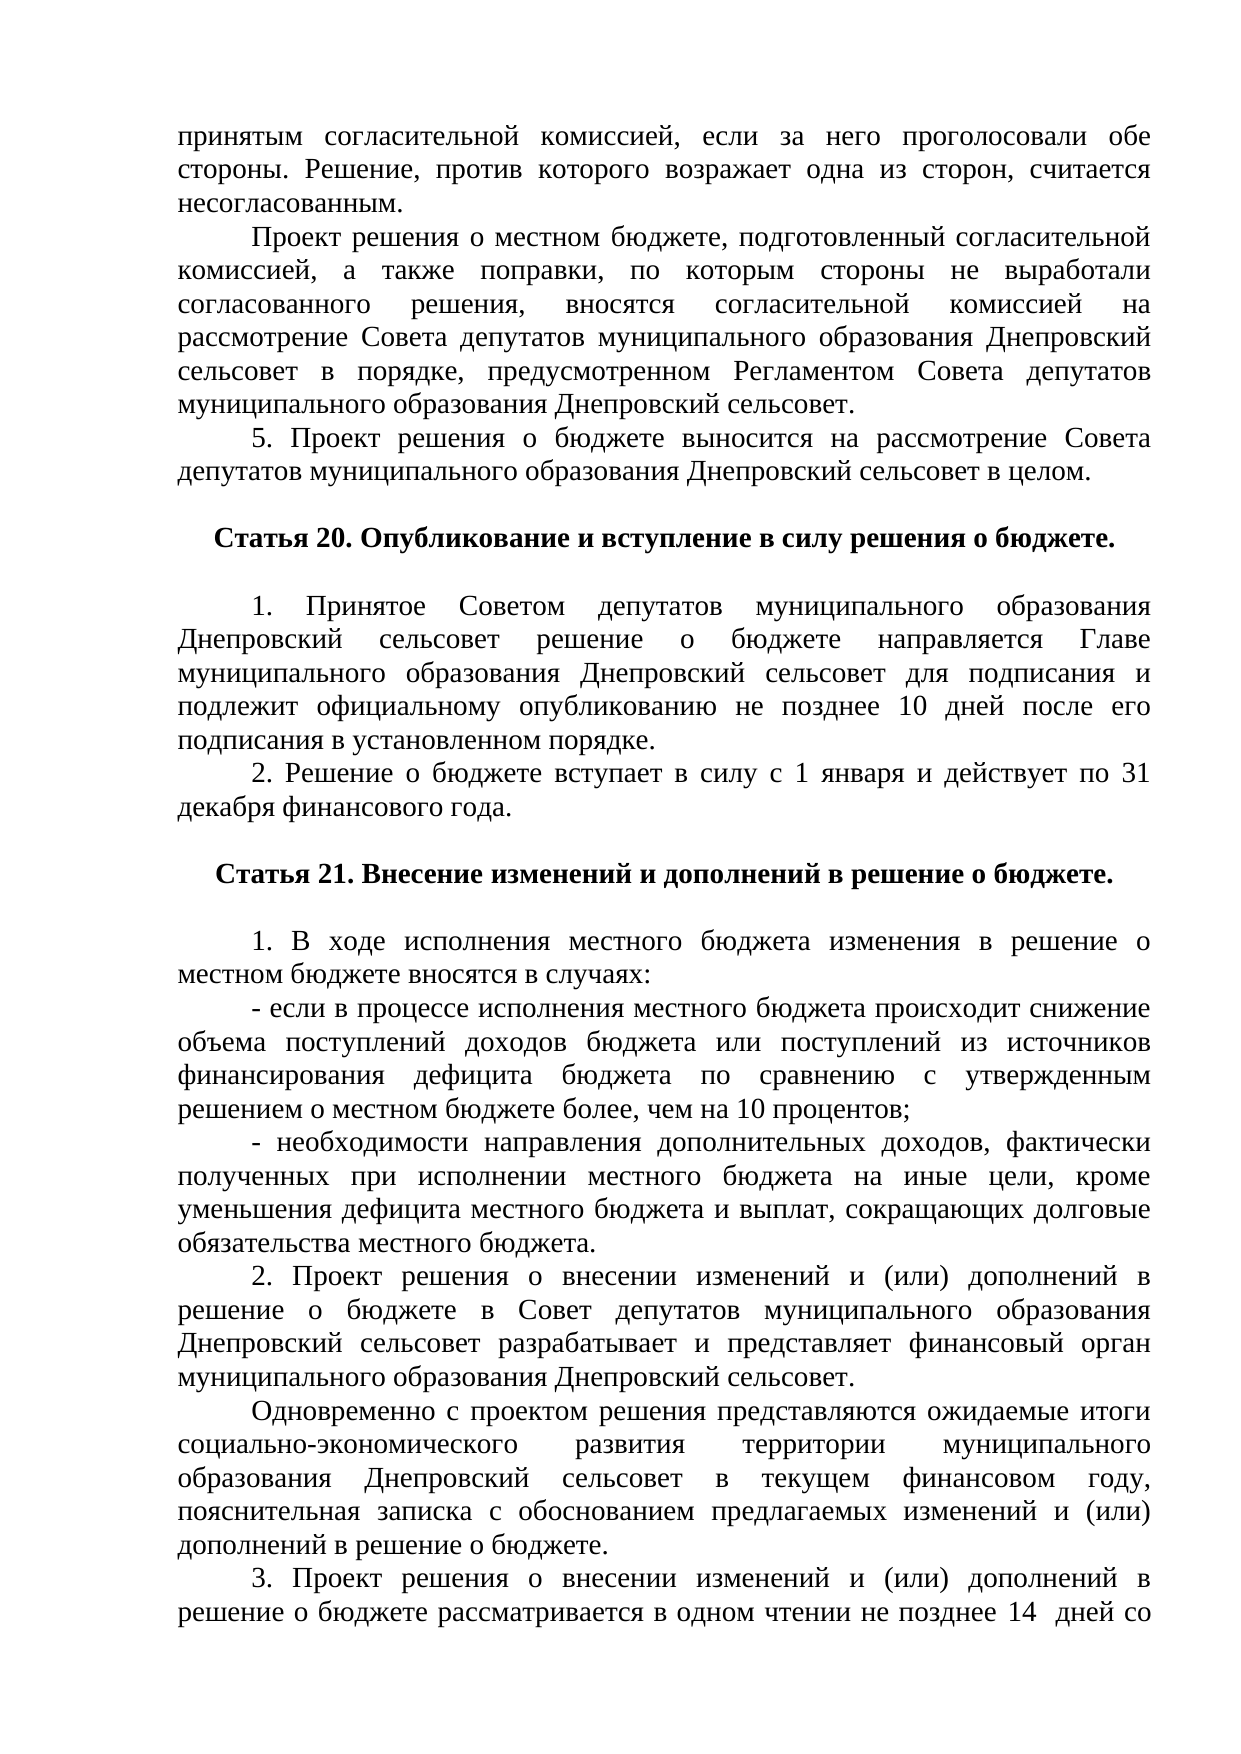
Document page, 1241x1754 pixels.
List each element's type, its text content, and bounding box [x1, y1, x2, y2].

text 2. Решение о бюджете вступает в силу с 1 января и действует по 31 декабря финансового года. [177, 755, 1152, 822]
text Статья 21. Внесение изменений и дополнений в решение о бюджете. [177, 856, 1152, 889]
text - если в процессе исполнения местного бюджета происходит снижение объема поступлений доходов бюджета или поступлений из источников финансирования дефицита бюджета по сравнению с утвержденным решением о местном бюджете более, чем на 10 процентов; [177, 990, 1152, 1124]
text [177, 118, 1152, 219]
text 1. Принятое Советом депутатов муниципального образования Днепровский сельсовет решение о бюджете направляется Главе муниципального образования Днепровский сельсовет для подписания и подлежит официальному опубликованию не позднее 10 дней после его подписания в установленном порядке. [177, 588, 1152, 755]
text Проект решения о местном бюджете, подготовленный согласительной комиссией, а также поправки, по которым стороны не выработали согласованного решения, вносятся согласительной комиссией на рассмотрение Совета депутатов муниципального образования Днепровский сельсовет в порядке, предусмотренном Регламентом Совета депутатов муниципального образования Днепровский сельсовет. [177, 219, 1152, 420]
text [177, 1560, 1152, 1627]
text - необходимости направления дополнительных доходов, фактически полученных при исполнении местного бюджета на иные цели, кроме уменьшения дефицита местного бюджета и выплат, сокращающих долговые обязательства местного бюджета. [177, 1124, 1152, 1258]
text Одновременно с проектом решения представляются ожидаемые итоги социально-экономического развития территории муниципального образования Днепровский сельсовет в текущем финансовом году, пояснительная записка с обоснованием предлагаемых изменений и (или) дополнений в решение о бюджете. [177, 1393, 1152, 1560]
text 5. Проект решения о бюджете выносится на рассмотрение Совета депутатов муниципального образования Днепровский сельсовет в целом. [177, 420, 1152, 487]
text 2. Проект решения о внесении изменений и (или) дополнений в решение о бюджете в Совет депутатов муниципального образования Днепровский сельсовет разрабатывает и представляет финансовый орган муниципального образования Днепровский сельсовет. [177, 1258, 1152, 1393]
text 1. В ходе исполнения местного бюджета изменения в решение о местном бюджете вносятся в случаях: [177, 923, 1152, 990]
text Статья 20. Опубликование и вступление в силу решения о бюджете. [177, 521, 1152, 554]
